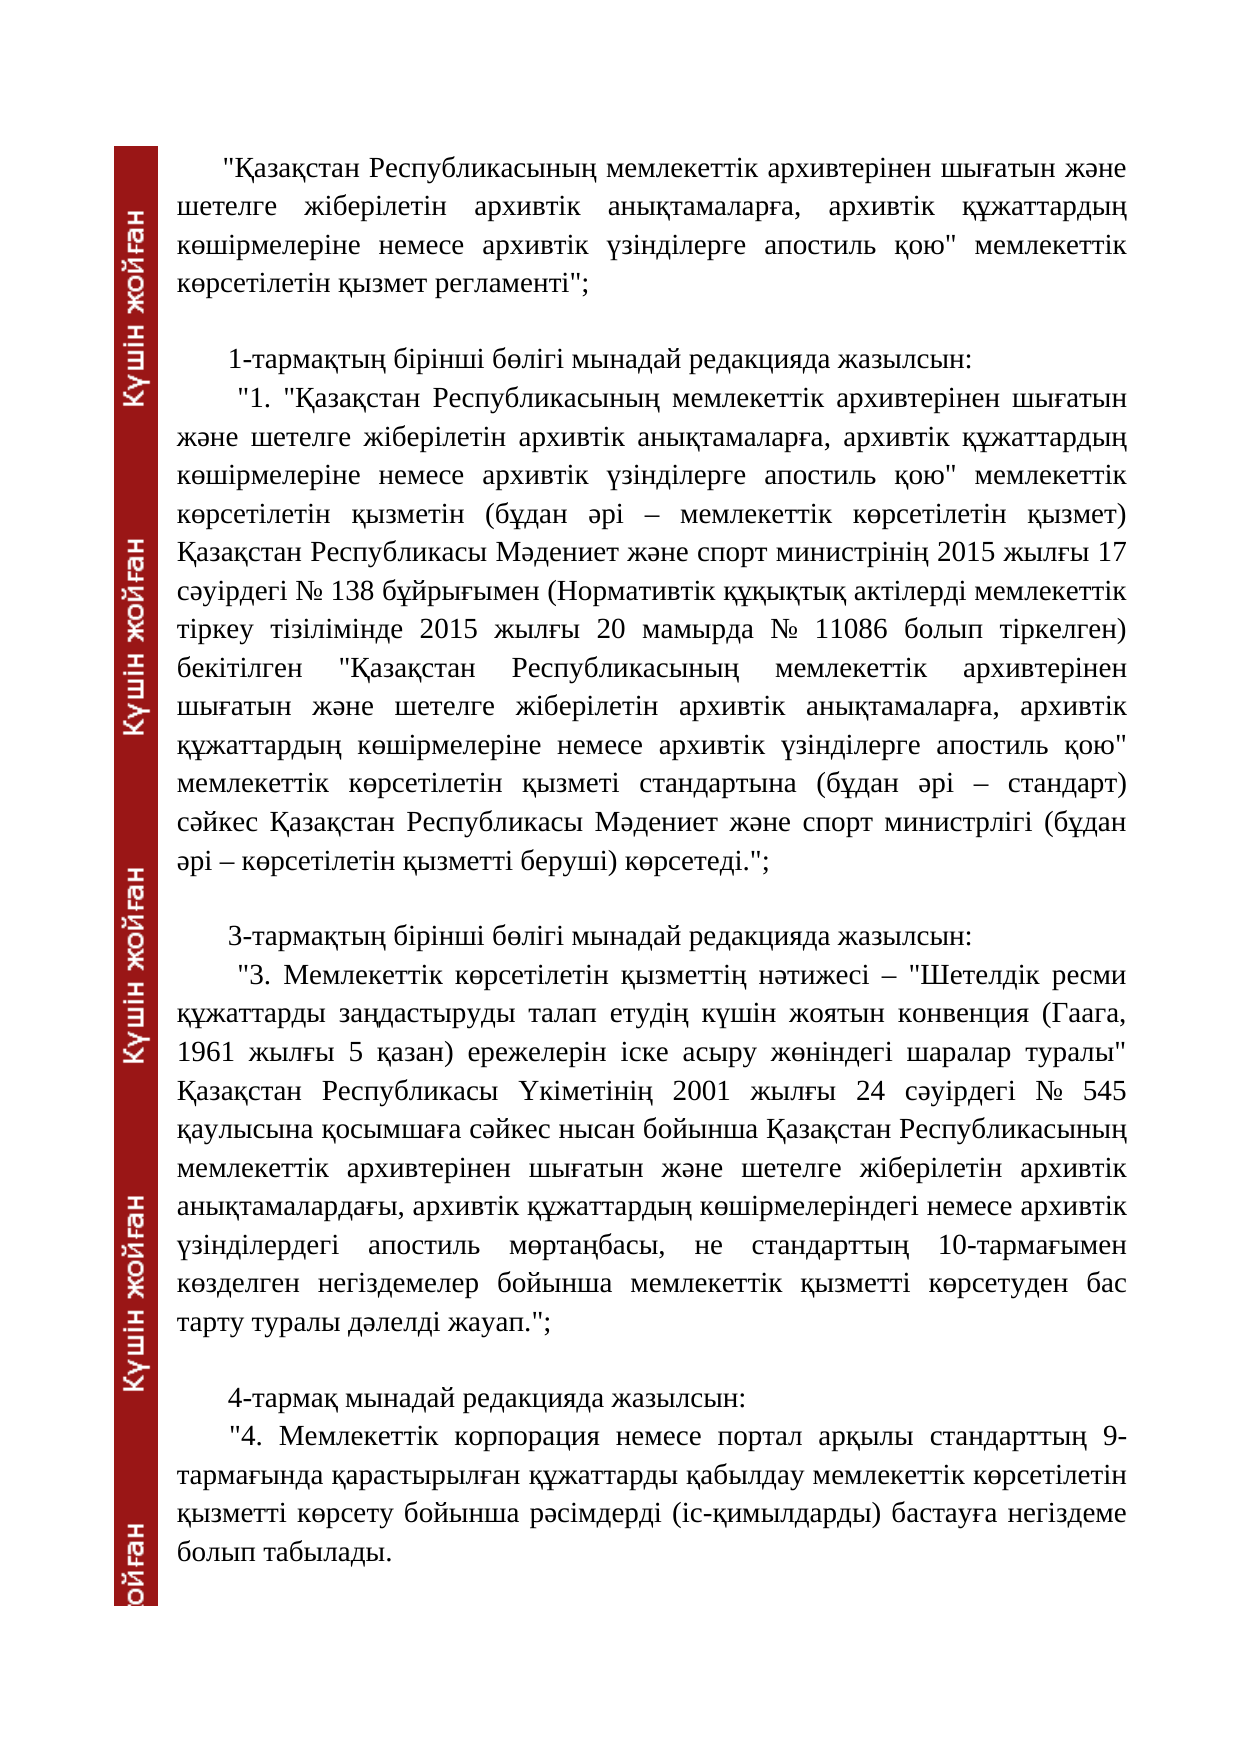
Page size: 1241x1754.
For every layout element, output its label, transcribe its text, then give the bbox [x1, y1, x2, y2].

text "4. Мемлекеттік корпорация немесе портал арқылы стандарттың 9-тармағында қарастырылған құжаттарды қабылдау мемлекеттік көрсетілетін қызметті көрсету бойынша рәсімдерді (іс-қимылдарды) бастауға негіздеме болып табылады. [112, 1418, 1128, 1568]
text "1. "Қазақстан Республикасының мемлекеттік архивтерінен шығатын және шетелге жіберілетін архивтік анықтамаларға, архивтік құжаттардың көшірмелеріне немесе архивтік үзінділерге апостиль қою" мемлекеттік көрсетілетін қызметін (бұдан әрі – мемлекеттік көрсетілетін қызмет) Қазақстан Республикасы Мәдениет және спорт министрінің 2015 жылғы 17 сәуірдегі № 138 бұйрығымен (Нормативтік құқықтық актілерді мемлекеттік тіркеу тізілімінде 2015 жылғы 20 мамырда № 11086 болып тіркелген) бекітілген "Қазақстан Республикасының мемлекеттік архивтерінен шығатын және шетелге жіберілетін архивтік анықтамаларға, архивтік құжаттардың көшірмелеріне немесе архивтік үзінділерге апостиль қою" мемлекеттік көрсетілетін қызметі стандартына (бұдан әрі – стандарт) сәйкес Қазақстан Республикасы Мәдениет және спорт министрлігі (бұдан әрі – көрсетілетін қызметті беруші) көрсетеді."; [112, 380, 1128, 876]
text "Қазақстан Республикасының мемлекеттік архивтерінен шығатын және шетелге жіберілетін архивтік анықтамаларға, архивтік құжаттардың көшірмелеріне немесе архивтік үзінділерге апостиль қою" мемлекеттік көрсетілетін қызмет регламенті"; [112, 150, 1128, 299]
picture [114, 876, 158, 918]
picture [114, 1337, 158, 1380]
picture [114, 952, 158, 957]
picture [114, 299, 158, 342]
text 3-тармақтың бірінші бөлігі мынадай редакцияда жазылсын: [112, 918, 1128, 952]
text "3. Мемлекеттік көрсетілетін қызметтің нәтижесі – "Шетелдік ресми құжаттарды заңдастыруды талап етудің күшін жоятын конвенция (Гаага, 1961 жылғы 5 қазан) ережелерін іске асыру жөніндегі шаралар туралы" Қазақстан Республикасы Үкіметінің 2001 жылғы 24 сәуірдегі № 545 қаулысына қосымшаға сәйкес нысан бойынша Қазақстан Республикасының мемлекеттік архивтерінен шығатын және шетелге жіберілетін архивтік анықтамалардағы, архивтік құжаттардың көшірмелеріндегі немесе архивтік үзінділердегі апостиль мөртаңбасы, не стандарттың 10-тармағымен көзделген негіздемелер бойынша мемлекеттік қызметті көрсетуден бас тарту туралы дәлелді жауап."; [112, 957, 1128, 1337]
picture [114, 146, 158, 150]
picture [114, 1568, 158, 1606]
picture [114, 375, 158, 380]
text 1-тармақтың бірінші бөлігі мынадай редакцияда жазылсын: [112, 342, 1128, 375]
text 4-тармақ мынадай редакцияда жазылсын: [112, 1380, 1128, 1413]
picture [114, 1413, 158, 1418]
